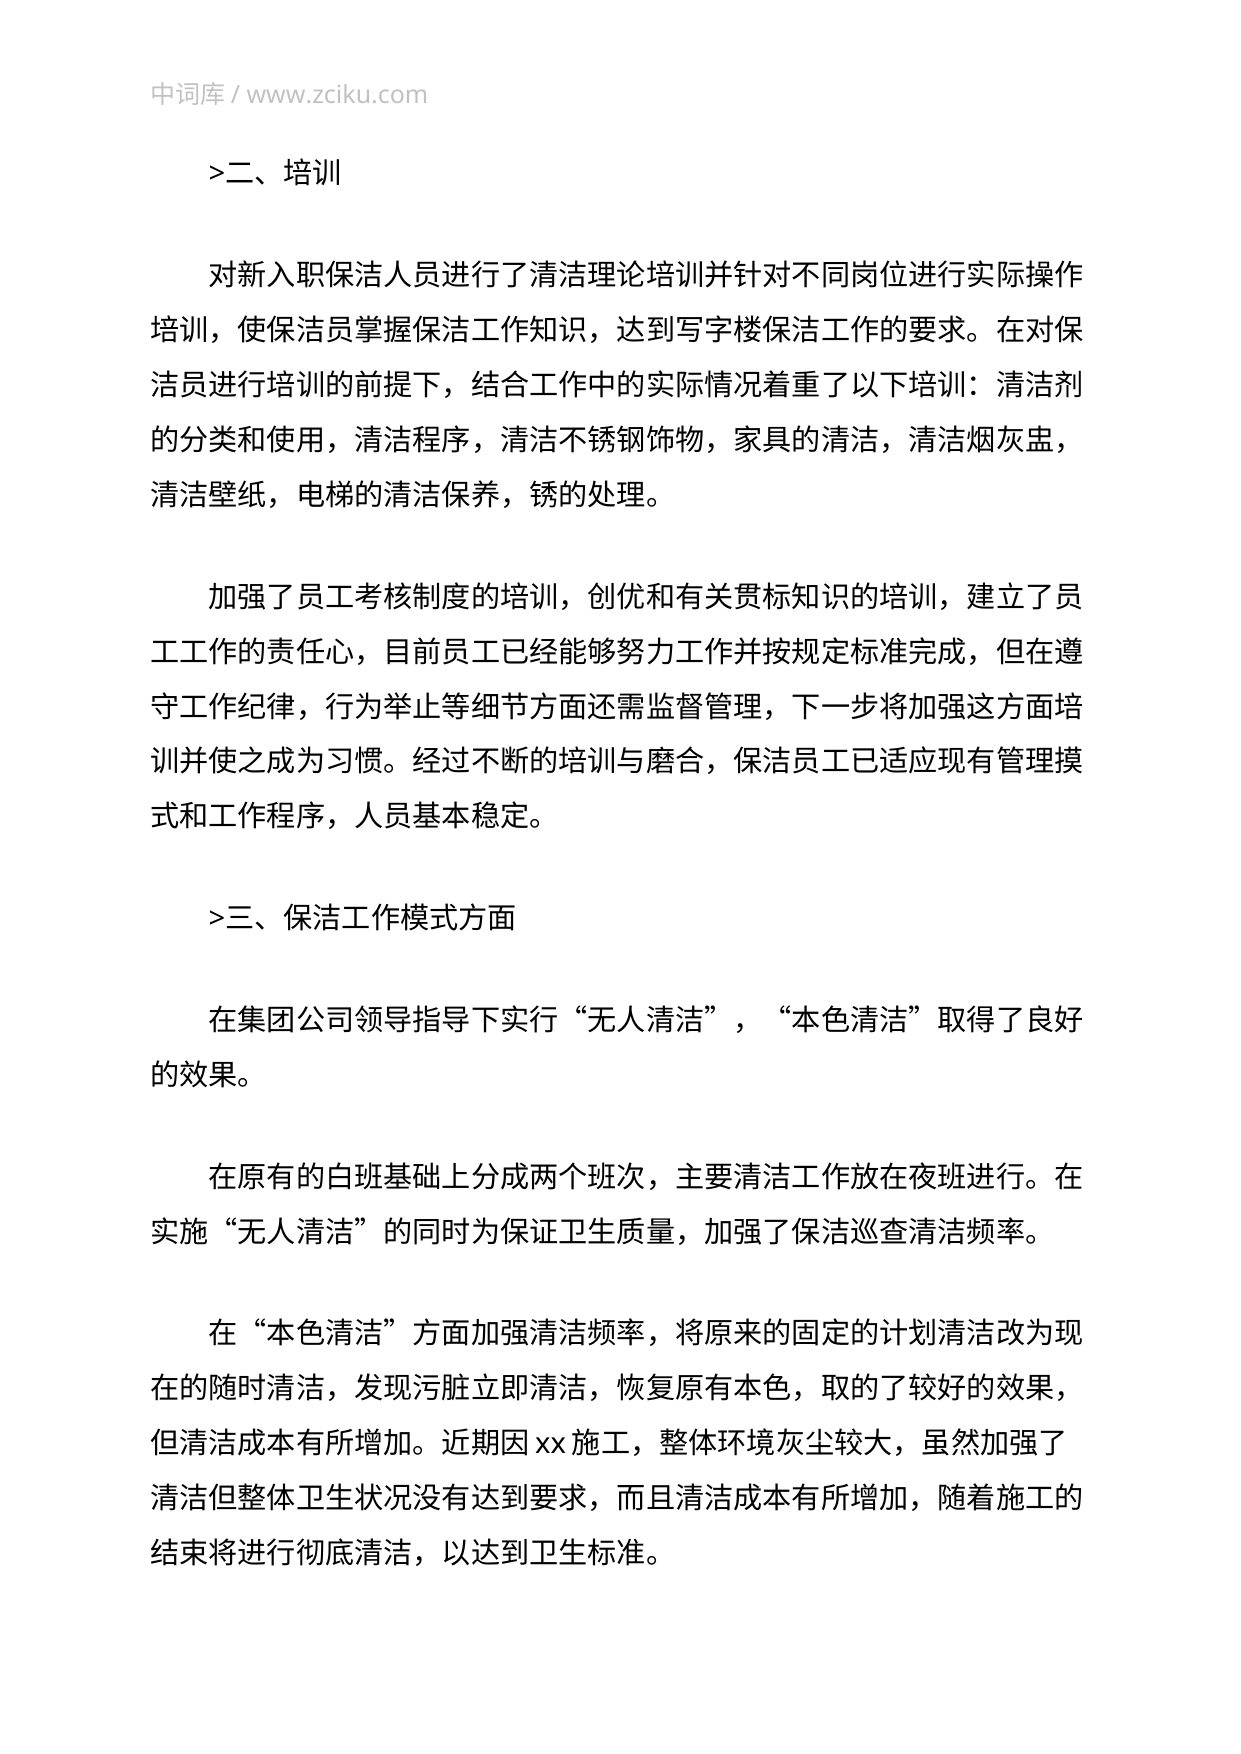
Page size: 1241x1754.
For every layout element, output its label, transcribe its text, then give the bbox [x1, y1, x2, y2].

text >三、保洁工作模式方面 [150, 895, 1090, 937]
text 在原有的白班基础上分成两个班次，主要清洁工作放在夜班进行。在实施“无人清洁”的同时为保证卫生质量，加强了保洁巡查清洁频率。 [150, 1153, 1090, 1251]
text 在集团公司领导指导下实行“无人清洁”，“本色清洁”取得了良好的效果。 [150, 997, 1090, 1094]
text 在“本色清洁”方面加强清洁频率，将原来的固定的计划清洁改为现在的随时清洁，发现污脏立即清洁，恢复原有本色，取的了较好的效果，但清洁成本有所增加。近期因xx施工，整体环境灰尘较大，虽然加强了清洁但整体卫生状况没有达到要求，而且清洁成本有所增加，随着施工的结束将进行彻底清洁，以达到卫生标准。 [150, 1310, 1090, 1572]
text 加强了员工考核制度的培训，创优和有关贯标知识的培训，建立了员工工作的责任心，目前员工已经能够努力工作并按规定标准完成，但在遵守工作纪律，行为举止等细节方面还需监督管理，下一步将加强这方面培训并使之成为习惯。经过不断的培训与磨合，保洁员工已适应现有管理摸式和工作程序，人员基本稳定。 [150, 573, 1090, 835]
text 对新入职保洁人员进行了清洁理论培训并针对不同岗位进行实际操作培训，使保洁员掌握保洁工作知识，达到写字楼保洁工作的要求。在对保洁员进行培训的前提下，结合工作中的实际情况着重了以下培训：清洁剂的分类和使用，清洁程序，清洁不锈钢饰物，家具的清洁，清洁烟灰盅，清洁壁纸，电梯的清洁保养，锈的处理。 [150, 252, 1090, 514]
text >二、培训 [150, 150, 1090, 192]
